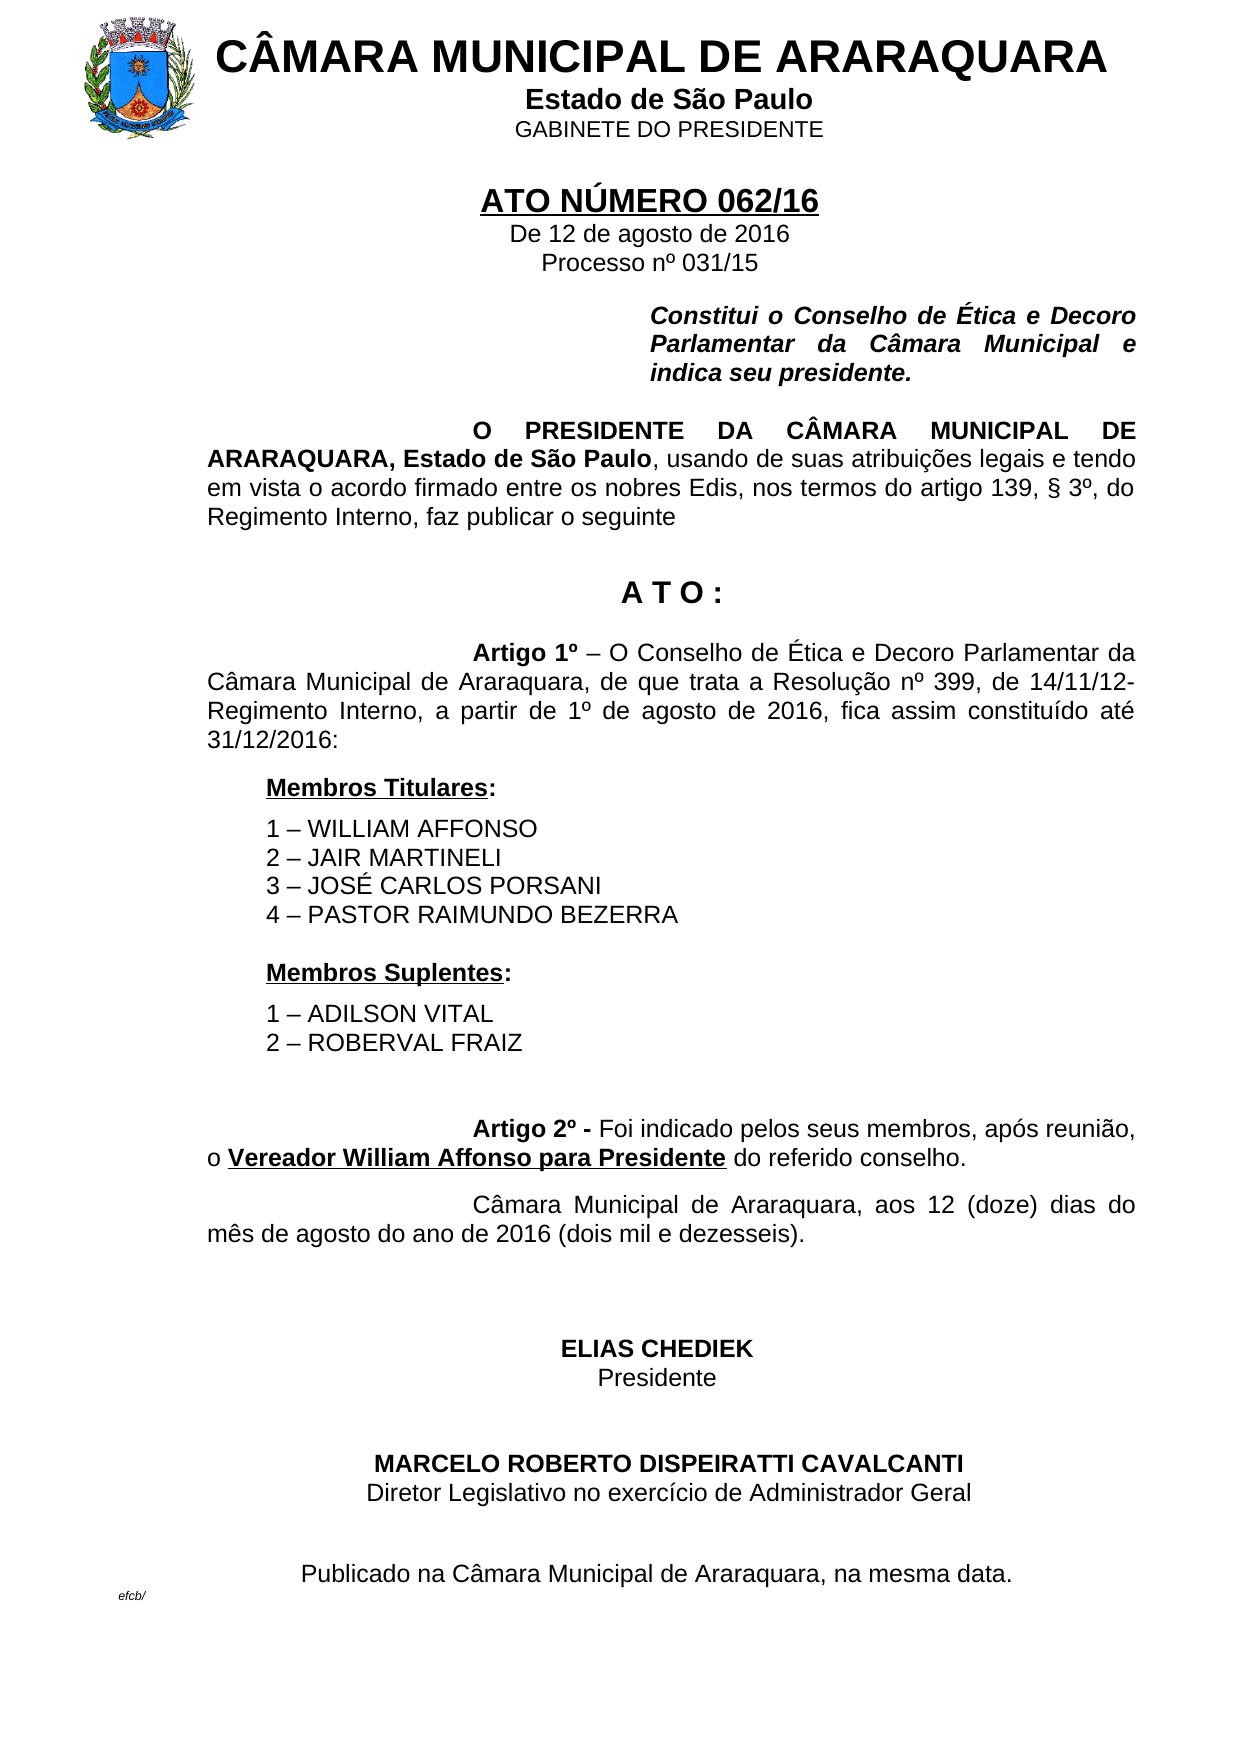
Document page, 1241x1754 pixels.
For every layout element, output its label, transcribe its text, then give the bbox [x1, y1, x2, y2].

text O PRESIDENTE DA ARARAQUARA, Estado de São Paulo, usando de suas atribuições legais e tendo em vista o acordo firmado entre os nobres Edis, nos termos do artigo 139, § 3º, do Regimento Interno, faz publicar o seguinte [207, 416, 1137, 531]
text Membros Titulares: [266, 773, 1137, 801]
text Processo nº 031/15 [162, 248, 1137, 277]
text Diretor Legislativo no exercício de Administrador Geral [177, 1478, 1161, 1507]
text 1 – ADILSON VITAL [266, 999, 1137, 1028]
text Câmara Municipal de Araraquara, aos 12 (doze) dias do mês de agosto do ano de 2016 (dois mil e dezesseis). [207, 1191, 1137, 1248]
text GABINETE DO PRESIDENTE [177, 116, 1161, 142]
text 3 – JOSÉ CARLOS PORSANI [266, 871, 1137, 900]
text Presidente [177, 1363, 1137, 1392]
text 2 – JAIR MARTINELI [266, 843, 1137, 871]
text Membros Suplentes: [266, 958, 1137, 986]
picture [80, 6, 199, 146]
text Artigo 1º – O Conselho de Ética e Decoro Parlamentar da Câmara Municipal de Araraquara, de que trata a Resolução nº 399, de 14/11/12- Regimento Interno, a partir de 1º de agosto de 2016, fica assim constituído até 31/12/2016: [207, 638, 1137, 753]
text Publicado na Araraquara, na mesma data. [177, 1559, 1137, 1588]
text MARCELO ROBERTO DISPEIRATTI CAVALCANTI [177, 1449, 1161, 1478]
text efcb/ [118, 1588, 1137, 1603]
subtitle ARARAQUARA [177, 29, 1161, 82]
text 2 – ROBERVAL FRAIZ [266, 1028, 1137, 1056]
text ATO NÚMERO 062/16 [162, 181, 1137, 219]
text ELIAS CHEDIEK [177, 1334, 1137, 1363]
text De 12 de agosto de 2016 [162, 219, 1137, 248]
text 1 – WILLIAM AFFONSO [266, 814, 1137, 843]
text Estado de São Paulo [177, 82, 1161, 116]
text Artigo 2º - Foi indicado pelos seus membros, após reunião, o Vereador William Affonso para Presidente do referido conselho. [207, 1114, 1137, 1171]
text Constitui o Conselho de Ética e Decoro Parlamentar da indica seu presidente. [650, 301, 1137, 387]
text 4 – PASTOR RAIMUNDO BEZERRA [266, 900, 1137, 929]
text A T O : [207, 574, 1137, 610]
